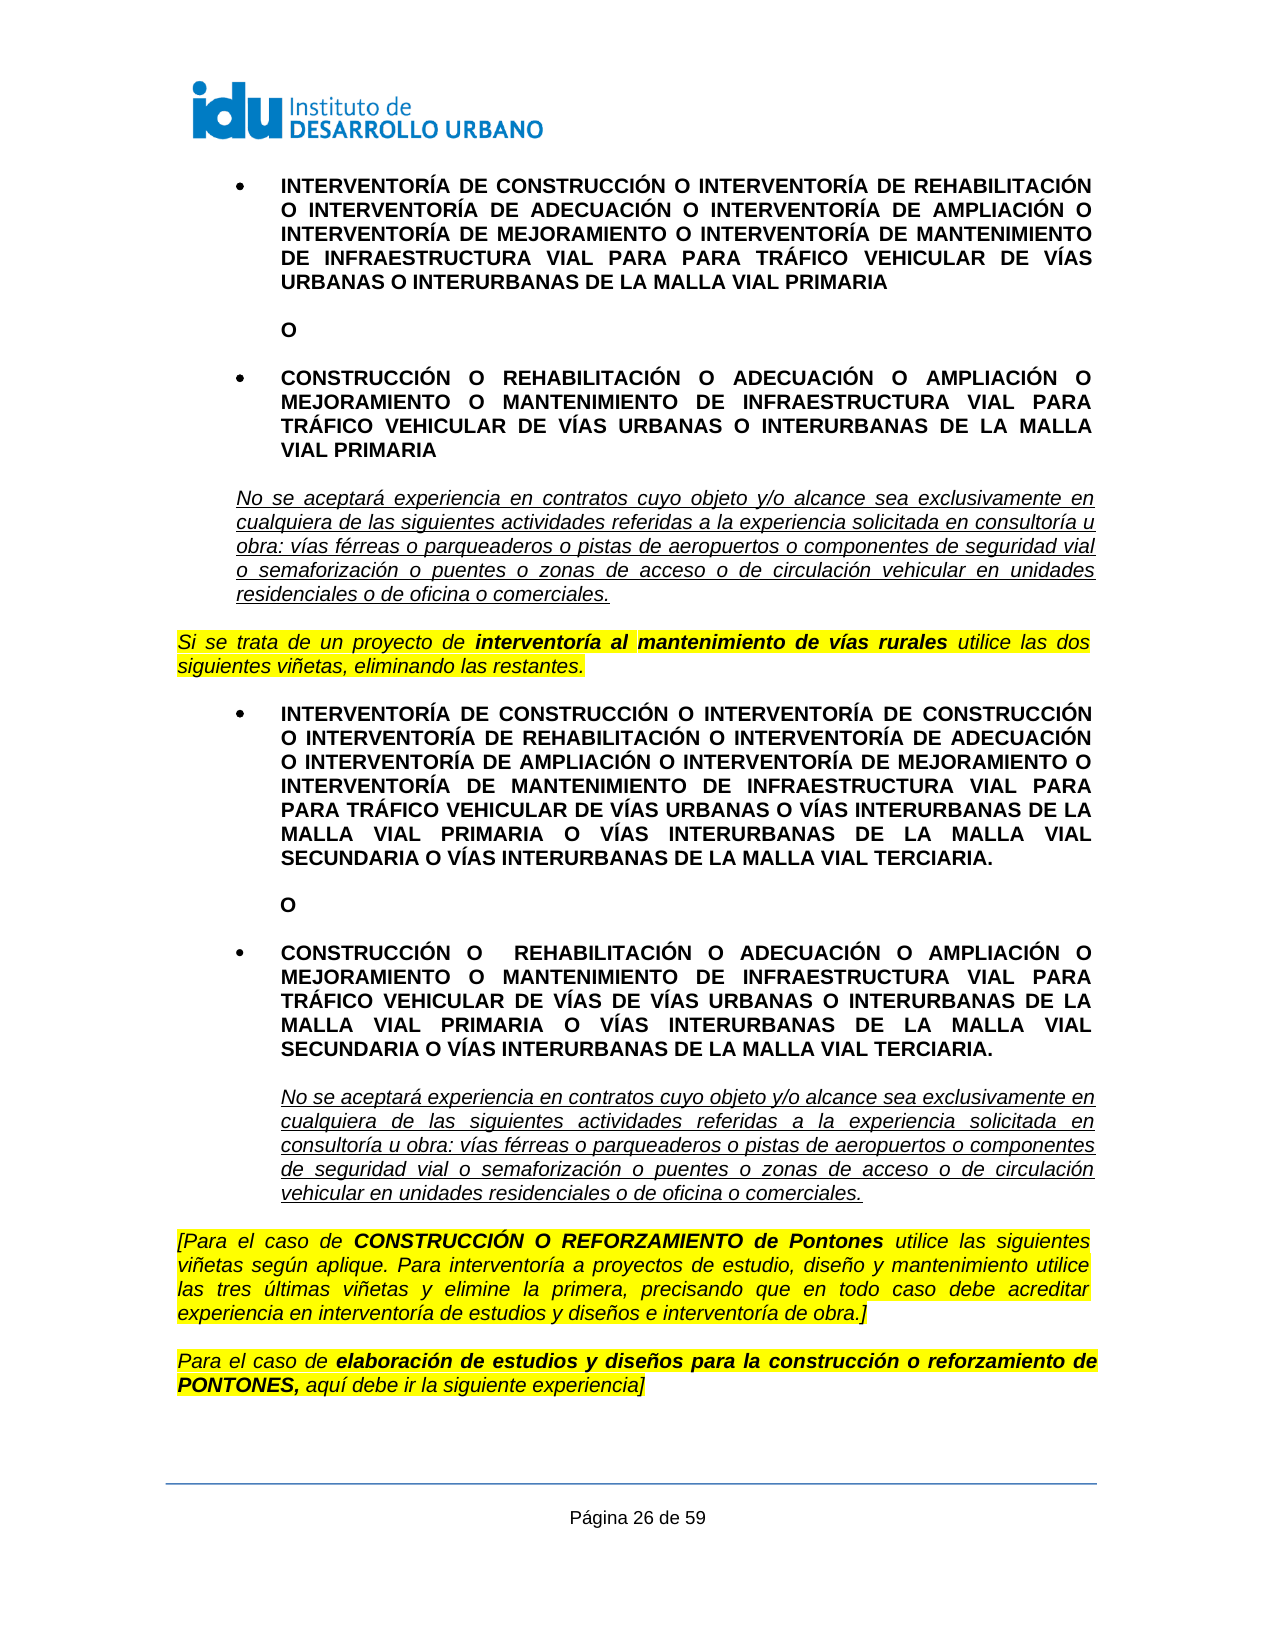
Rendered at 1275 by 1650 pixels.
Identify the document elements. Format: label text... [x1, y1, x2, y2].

text No se aceptará experiencia en contratos cuyo objeto y/o alcance sea exclusivamente en cualquiera de las siguientes actividades referidas a la experiencia solicitada en consultoría u obra: vías férreas o parqueaderos o pistas de aeropuertos o componentes de seguridad vial o semaforización o puentes o zonas de acceso o de circulación vehicular en unidades residenciales o de oficina o comerciales. [236, 486, 1098, 606]
list Construcción o rehabilitación o ADECUACIÓN O AMPLIACIÓN O MEJORAMIENTO O MANTENIMIENTO de infraestructura vial para tráfico VEHICULAR DE VÍAS URBANAS O INTERURBANAS DE LA MALLA VIAL PRIMARIA [236, 366, 1092, 462]
text No se aceptará experiencia en contratos cuyo objeto y/o alcance sea exclusivamente en cualquiera de las siguientes actividades referidas a la experiencia solicitada en consultoría u obra: vías férreas o parqueaderos o pistas de aeropuertos o componentes de seguridad vial o semaforización o puentes o zonas de acceso o de circulación vehicular en unidades residenciales o de oficina o comerciales. [281, 1085, 1098, 1205]
text O [281, 318, 1092, 342]
list INTERVENTORÍA DE Construcción o INTERVENTORÍA DE Construcción o INTERVENTORÍA DE rehabilitación o INTERVENTORÍA DE ADECUACIÓN O INTERVENTORÍA DE AMPLIACIÓN O INTERVENTORÍA DE MEJORAMIENTO O INTERVENTORÍA DE MANTENIMIENTO de infraestructura vial para para tráfico VEHICULAR DE VÍAS URBANAS O VÍAS INTERURBANAS DE LA MALLA VIAL PRIMARIA O VÍAS INTERURBANAS DE LA MALLA VIAL SECUNDARIA O VÍAS INTERURBANAS DE LA MALLA VIAL TERCIARIA. [236, 701, 1092, 869]
text [Para el caso de CONSTRUCCIÓN O REFORZAMIENTO de Pontones utilice las siguientes viñetas según aplique. Para interventoría a proyectos de estudio, diseño y mantenimiento utilice las tres últimas viñetas y elimine la primera, precisando que en todo caso debe acreditar experiencia en interventoría de estudios y diseños e interventoría de obra.] [867, 1229, 1092, 1324]
picture [177, 73, 557, 151]
text Para el caso de elaboración de estudios y diseños para la construcción o reforzamiento de PONTONES, aquí debe ir la siguiente experiencia] [177, 1372, 1098, 1396]
text Si se trata de un proyecto de interventoría al mantenimiento de vías rurales utilice las dos siguientes viñetas, eliminando las restantes. [177, 629, 1092, 677]
text O [251, 893, 1092, 917]
list Construcción o rehabilitación o ADECUACIÓN O AMPLIACIÓN O MEJORAMIENTO O MANTENIMIENTO de infraestructura vial para tráfico VEHICULAR DE VÍAS DE VÍAS URBANAS o INTERURBANAS DE LA MALLA VIAL PRIMARIA O VÍAS INTERURBANAS DE LA MALLA VIAL SECUNDARIA O VÍAS INTERURBANAS DE LA MALLA VIAL TERCIARIA. [236, 941, 1092, 1061]
list INTERVENTORÍA DE Construcción o INTERVENTORÍA DE rehabilitación o INTERVENTORÍA DE ADECUACIÓN O INTERVENTORÍA DE AMPLIACIÓN O INTERVENTORÍA DE MEJORAMIENTO O INTERVENTORÍA DE MANTENIMIENTO de infraestructura vial para para tráfico VEHICULAR DE VÍAS URBANAS O INTERURBANAS DE LA MALLA VIAL PRIMARIA [236, 174, 1092, 294]
